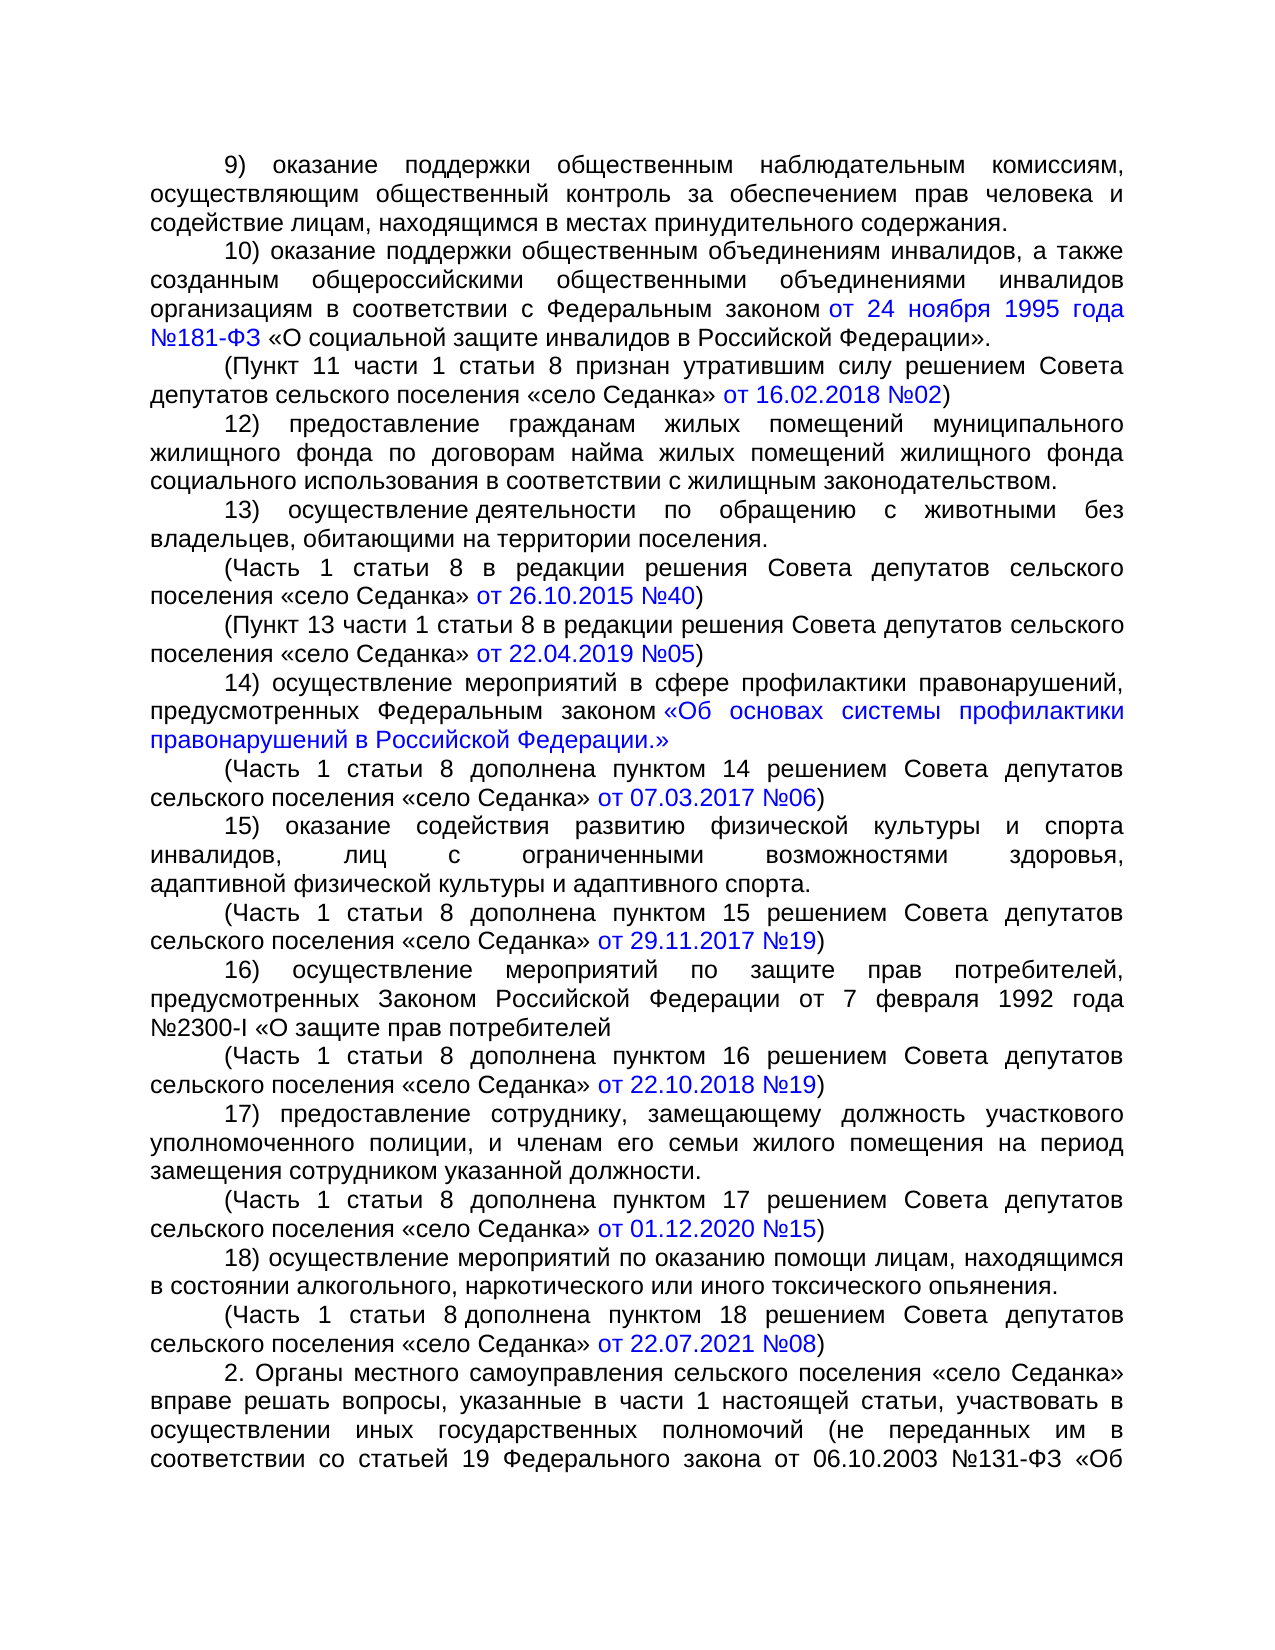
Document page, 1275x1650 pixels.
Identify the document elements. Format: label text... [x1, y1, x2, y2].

text (Пункт 13 части 1 статьи 8 в редакции решения Совета депутатов сельского поселения «село Седанка» от 22.04.2019 №05) [150, 610, 1125, 667]
text (Часть 1 статьи 8 дополнена пунктом 17 решением Совета депутатов сельского поселения «село Седанка» от 01.12.2020 №15) [150, 1185, 1125, 1242]
text (Часть 1 статьи 8 дополнена пунктом 14 решением Совета депутатов сельского поселения «село Седанка» от 07.03.2017 №06) [150, 754, 1125, 811]
text (Часть 1 статьи 8 дополнена пунктом 15 решением Совета депутатов сельского поселения «село Седанка» от 29.11.2017 №19) [150, 897, 1125, 955]
text 14) осуществление мероприятий в сфере профилактики правонарушений, предусмотренных Федеральным законом «Об основах системы профилактики правонарушений в Российской Федерации.» [150, 667, 1125, 754]
text 10) оказание поддержки общественным объединениям инвалидов, а также созданным общероссийскими общественными объединениями инвалидов организациям в соответствии с Федеральным законом от 24 ноября 1995 года №181-ФЗ «О социальной защите инвалидов в Российской Федерации». [150, 236, 1125, 351]
text (Пункт 11 части 1 статьи 8 признан утратившим силу решением Совета депутатов сельского поселения «село Седанка» от 16.02.2018 №02) [150, 351, 1125, 409]
text (Часть 1 статьи 8 дополнена пунктом 16 решением Совета депутатов сельского поселения «село Седанка» от 22.10.2018 №19) [150, 1041, 1125, 1099]
text 18) осуществление мероприятий по оказанию помощи лицам, находящимся в состоянии алкогольного, наркотического или иного токсического опьянения. [150, 1242, 1125, 1300]
text 12) предоставление гражданам жилых помещений муниципального жилищного фонда по договорам найма жилых помещений жилищного фонда социального использования в соответствии с жилищным законодательством. [150, 409, 1125, 495]
text 9) оказание поддержки общественным наблюдательным комиссиям, осуществляющим общественный контроль за обеспечением прав человека и содействие лицам, находящимся в местах принудительного содержания. [150, 150, 1125, 236]
text 13) осуществление деятельности по обращению с животными без владельцев, обитающими на территории поселения. [150, 495, 1125, 552]
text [150, 1357, 1125, 1472]
text 16) осуществление мероприятий по защите прав потребителей, предусмотренных Законом Российской Федерации от 7 февраля 1992 года №2300-I «О защите прав потребителей [150, 955, 1125, 1041]
text 15) оказание содействия развитию физической культуры и спорта инвалидов, лиц с ограниченными возможностями здоровья, адаптивной физической культуры и адаптивного спорта. [150, 811, 1125, 897]
text (Часть 1 статьи 8 в редакции решения Совета депутатов сельского поселения «село Седанка» от 26.10.2015 №40) [150, 552, 1125, 610]
text 17) предоставление сотруднику, замещающему должность участкового уполномоченного полиции, и членам его семьи жилого помещения на период замещения сотрудником указанной должности. [150, 1099, 1125, 1185]
text (Часть 1 статьи 8 дополнена пунктом 18 решением Совета депутатов сельского поселения «село Седанка» от 22.07.2021 №08) [150, 1300, 1125, 1357]
